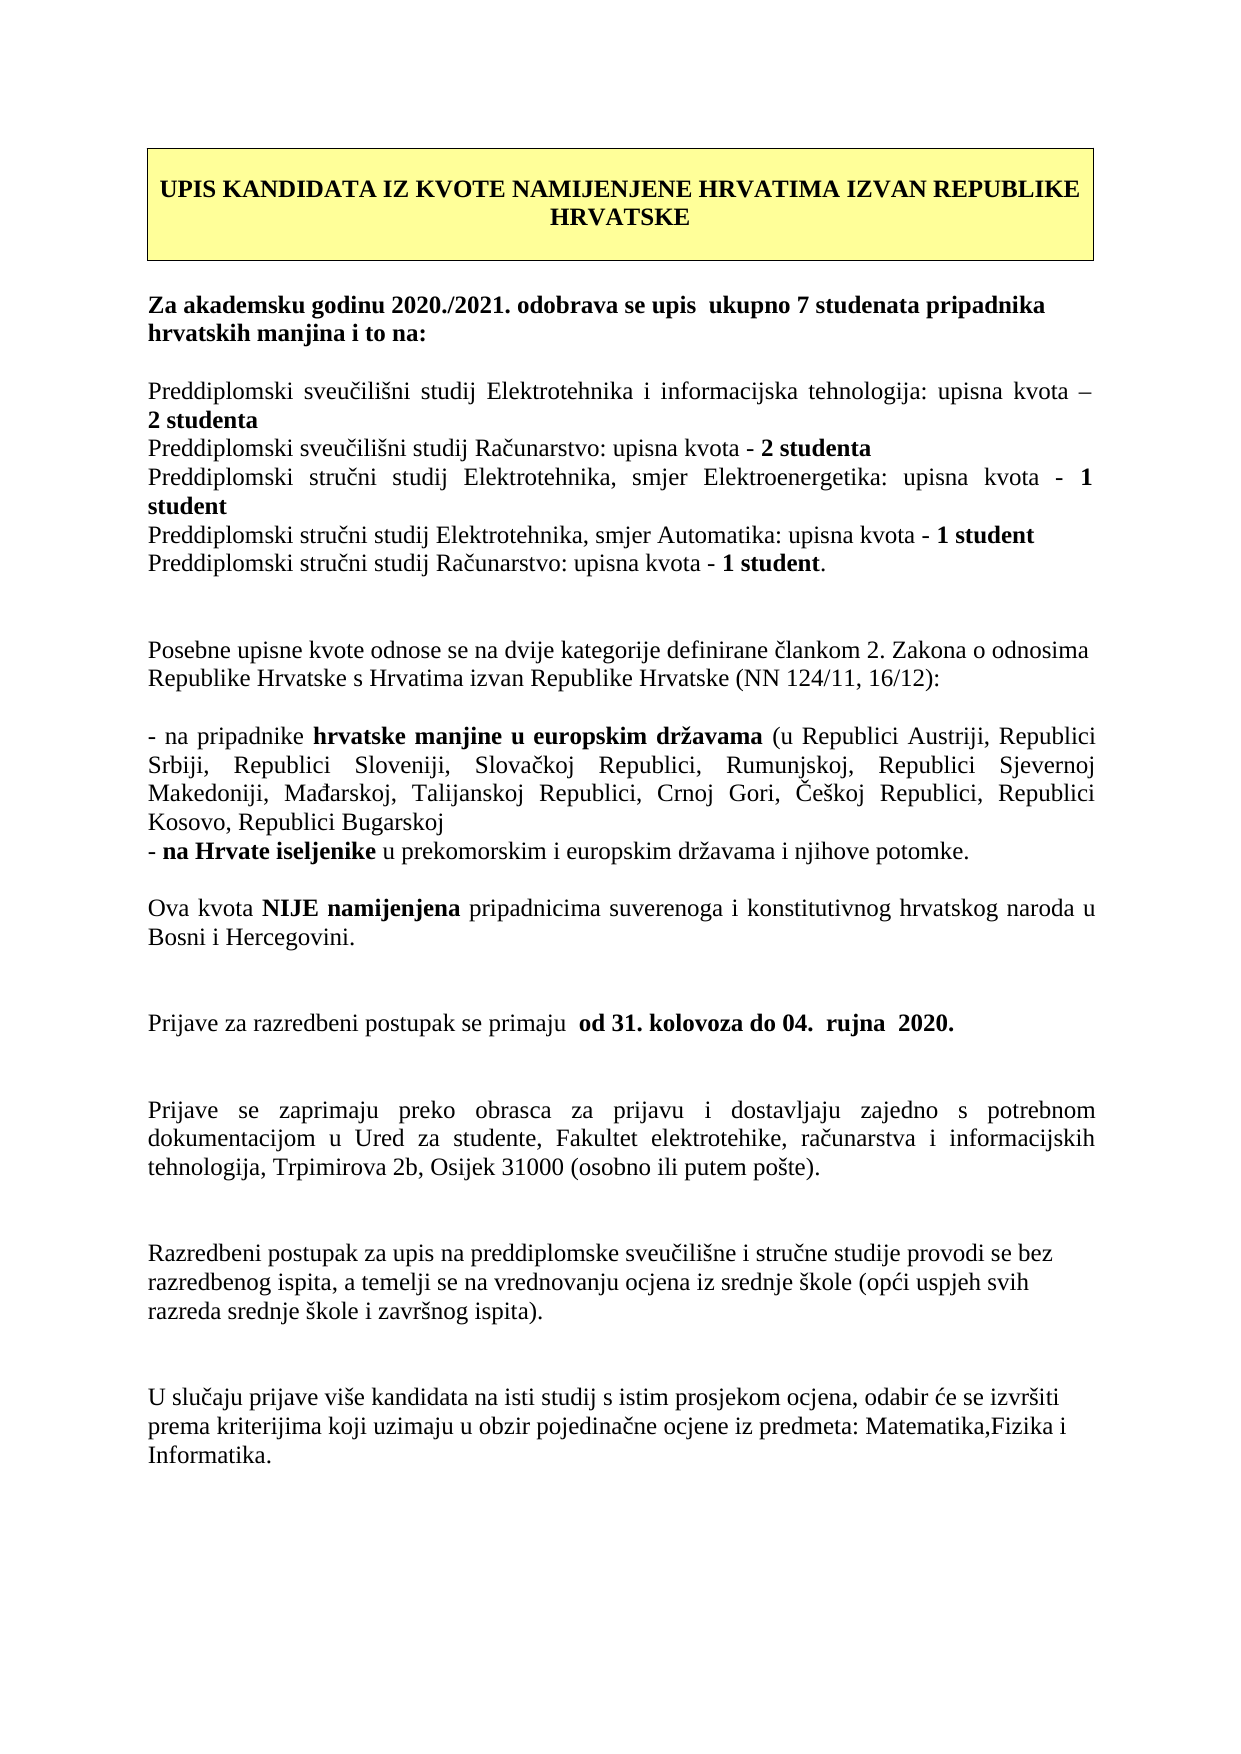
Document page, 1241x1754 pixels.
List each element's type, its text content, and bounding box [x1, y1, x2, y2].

text Preddiplomski stručni studij Elektrotehnika, smjer Elektroenergetika: upisna kvota - 1 student [148, 462, 1093, 520]
text - na Hrvate iseljenike u prekomorskim i europskim državama i njihove potomke. [148, 836, 1096, 865]
text UPIS KANDIDATA IZ KVOTE NAMIJENJENE HRVATIMA IZVAN REPUBLIKE HRVATSKE [148, 149, 1093, 205]
text Razredbeni postupak za upis na preddiplomske sveučilišne i stručne studije provodi se bez razredbenog ispita, a temelji se na vrednovanju ocjena iz srednje škole (opći uspjeh svih razreda srednje škole i završnog ispita). [148, 1238, 1093, 1325]
text Preddiplomski stručni studij Elektrotehnika, smjer Automatika: upisna kvota - 1 student [148, 520, 1093, 548]
text Posebne upisne kvote odnose se na dvije kategorije definirane člankom 2. Zakona o odnosima Republike Hrvatske s Hrvatima izvan Republike Hrvatske (NN 124/11, 16/12): [148, 635, 1093, 692]
text Preddiplomski stručni studij Računarstvo: upisna kvota - 1 student. [148, 548, 1093, 577]
text Preddiplomski sveučilišni studij Računarstvo: upisna kvota - 2 studenta [148, 433, 1093, 462]
text Ova kvota NIJE namijenjena pripadnicima suverenoga i konstitutivnog hrvatskog naroda u Bosni i Hercegovini. [148, 893, 1096, 951]
text Preddiplomski sveučilišni studij Elektrotehnika i informacijska tehnologija: upisna kvota – 2 studenta [148, 376, 1093, 433]
text Prijave za razredbeni postupak se primaju od 31. kolovoza do 04. rujna 2020. [148, 1008, 1096, 1037]
text - na pripadnike hrvatske manjine u europskim državama (u Republici Austriji, Republici Srbiji, Republici Sloveniji, Slovačkoj Republici, Rumunjskoj, Republici Sjevernoj Makedoniji, Mađarskoj, Talijanskoj Republici, Crnoj Gori, Češkoj Republici, Republici Kosovo, Republici Bugarskoj [148, 721, 1096, 836]
text Za akademsku godinu 2020./2021. odobrava se upis ukupno 7 studenata pripadnika hrvatskih manjina i to na: [148, 290, 1093, 347]
text Prijave se zaprimaju preko obrasca za prijavu i dostavljaju zajedno s potrebnom dokumentacijom u Ured za studente, Fakultet elektrotehike, računarstva i informacijskih tehnologija, Trpimirova 2b, Osijek 31000 (osobno ili putem pošte). [148, 1095, 1096, 1181]
text U slučaju prijave više kandidata na isti studij s istim prosjekom ocjena, odabir će se izvršiti prema kriterijima koji uzimaju u obzir pojedinačne ocjene iz predmeta: Matematika,Fizika i Informatika. [148, 1382, 1093, 1468]
